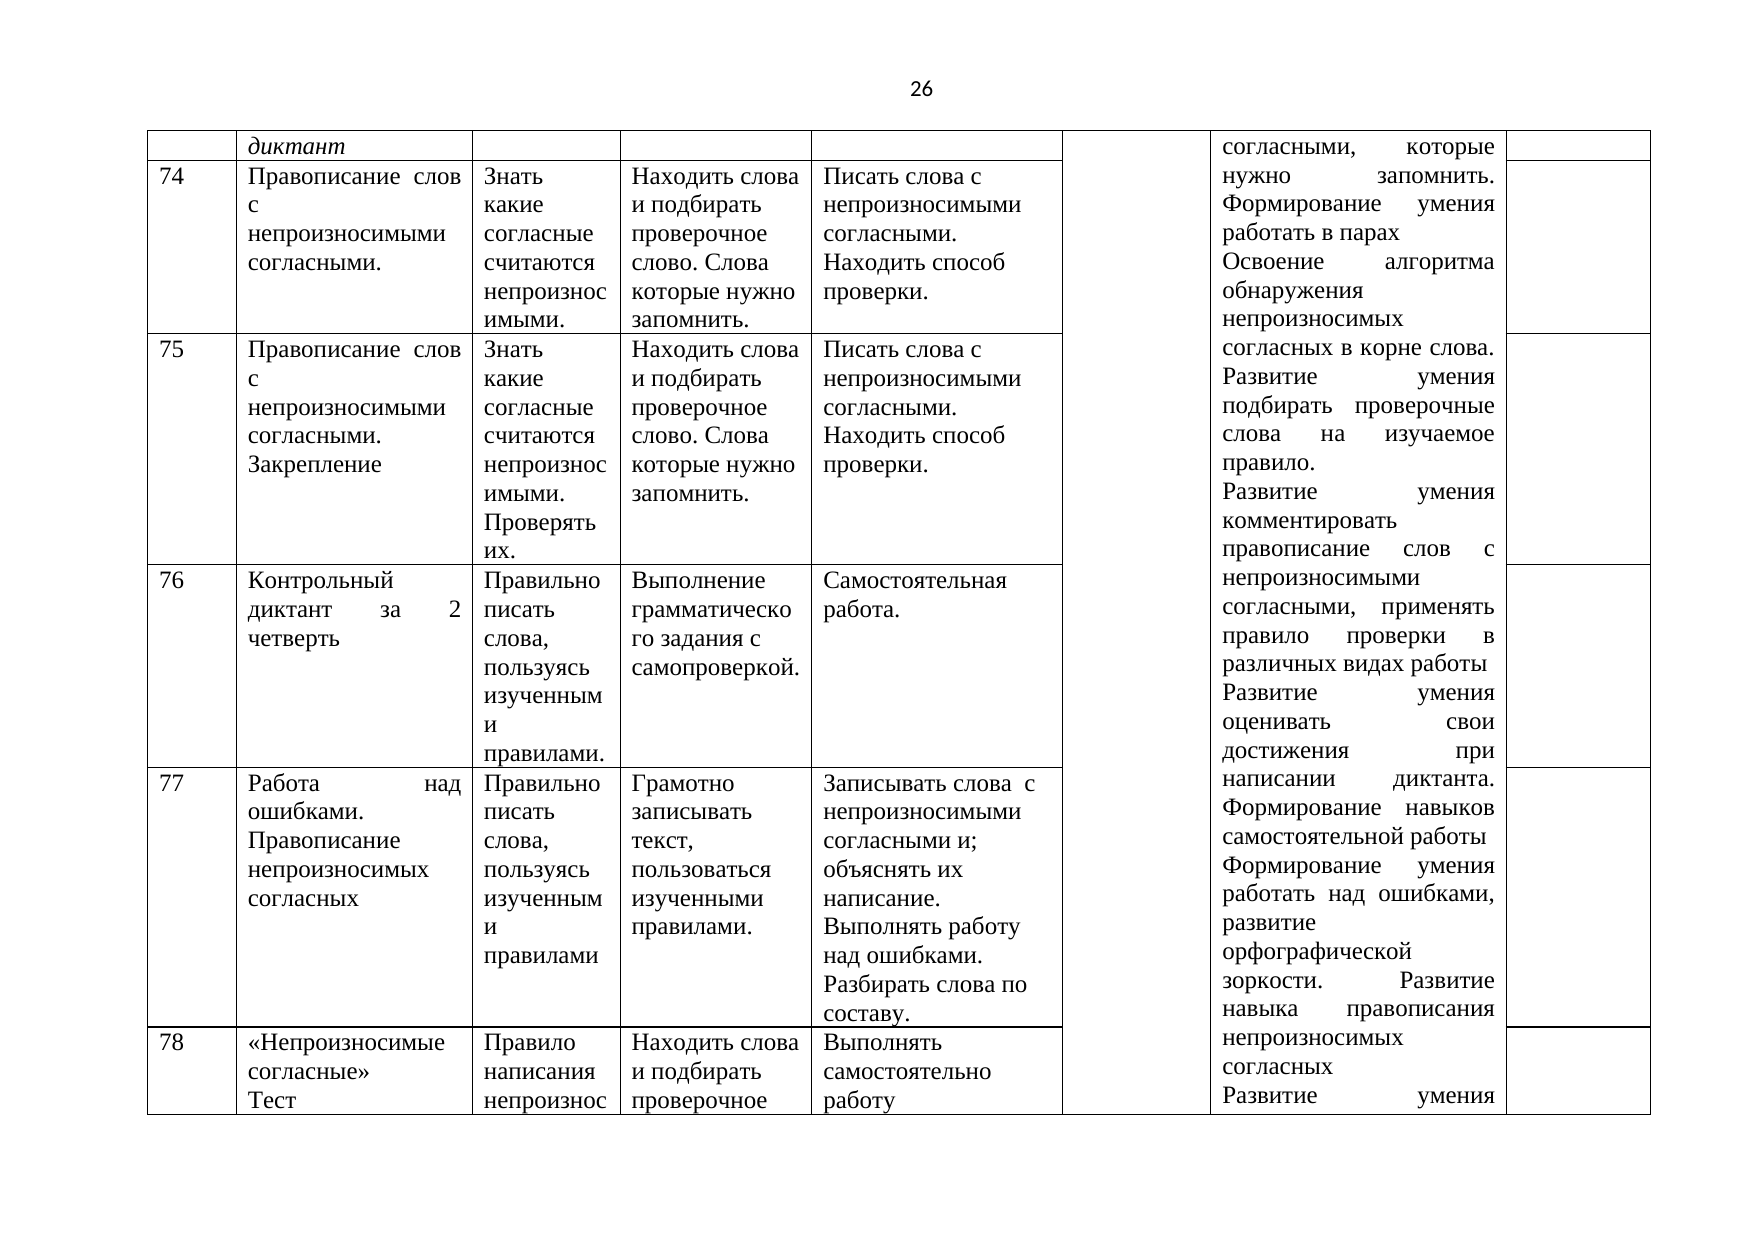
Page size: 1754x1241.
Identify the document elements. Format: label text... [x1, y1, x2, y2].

table_cell [1507, 1028, 1650, 1114]
table_cell Работа над ошибками. Правописание непроизносимых согласных [237, 768, 472, 1026]
table_cell Самостоятельная работа. [812, 565, 1062, 767]
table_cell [621, 131, 811, 160]
table_cell [1507, 768, 1650, 1026]
table_cell [1507, 131, 1650, 160]
table_cell Находить слова и подбирать проверочное слово. Слова которые нужно запомнить. [621, 334, 811, 564]
table_cell Писать слова с непроизносимыми согласными. Находить способ проверки. [812, 161, 1062, 333]
table_cell 74 [148, 161, 236, 333]
table_cell [1507, 161, 1650, 333]
table_cell 77 [148, 768, 236, 1026]
table_cell Писать слова с непроизносимыми согласными. Находить способ проверки. [812, 334, 1062, 564]
table_cell Выполнение грамматического задания с самопроверкой. [621, 565, 811, 767]
table_cell 75 [148, 334, 236, 564]
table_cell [812, 131, 1062, 160]
table_cell Правописание слов с непроизносимыми согласными. [237, 161, 472, 333]
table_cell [621, 1028, 811, 1114]
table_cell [812, 1028, 1062, 1114]
table_cell Находить слова и подбирать проверочное слово. Слова которые нужно запомнить. [621, 161, 811, 333]
table_cell Знать какие согласные считаются непроизносимыми. [473, 161, 620, 333]
table_cell 78 [148, 1028, 236, 1114]
table_cell Знать какие согласные считаются непроизносимыми. Проверять их. [473, 334, 620, 564]
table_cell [473, 1028, 620, 1114]
table_cell Контрольный диктант за 2 четверть [237, 565, 472, 767]
table_cell 73 [148, 131, 236, 160]
table_cell Записывать слова с непроизносимыми согласными и; объяснять их написание. Выполнять работу над ошибками. Разбирать слова по составу. [812, 768, 1062, 1026]
table_cell Грамотно записывать текст, пользоваться изученными правилами. [621, 768, 811, 1026]
table_cell [1507, 565, 1650, 767]
table_cell [1507, 334, 1650, 564]
table_cell Правильно писать слова, пользуясь изученными правилами. [473, 565, 620, 767]
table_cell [237, 131, 472, 160]
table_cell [473, 131, 620, 160]
table_cell 76 [148, 565, 236, 767]
table_cell Правильно писать слова, пользуясь изученными правилами [473, 768, 620, 1026]
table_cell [237, 1028, 472, 1114]
table_cell Правописание слов с непроизносимыми согласными. Закрепление [237, 334, 472, 564]
